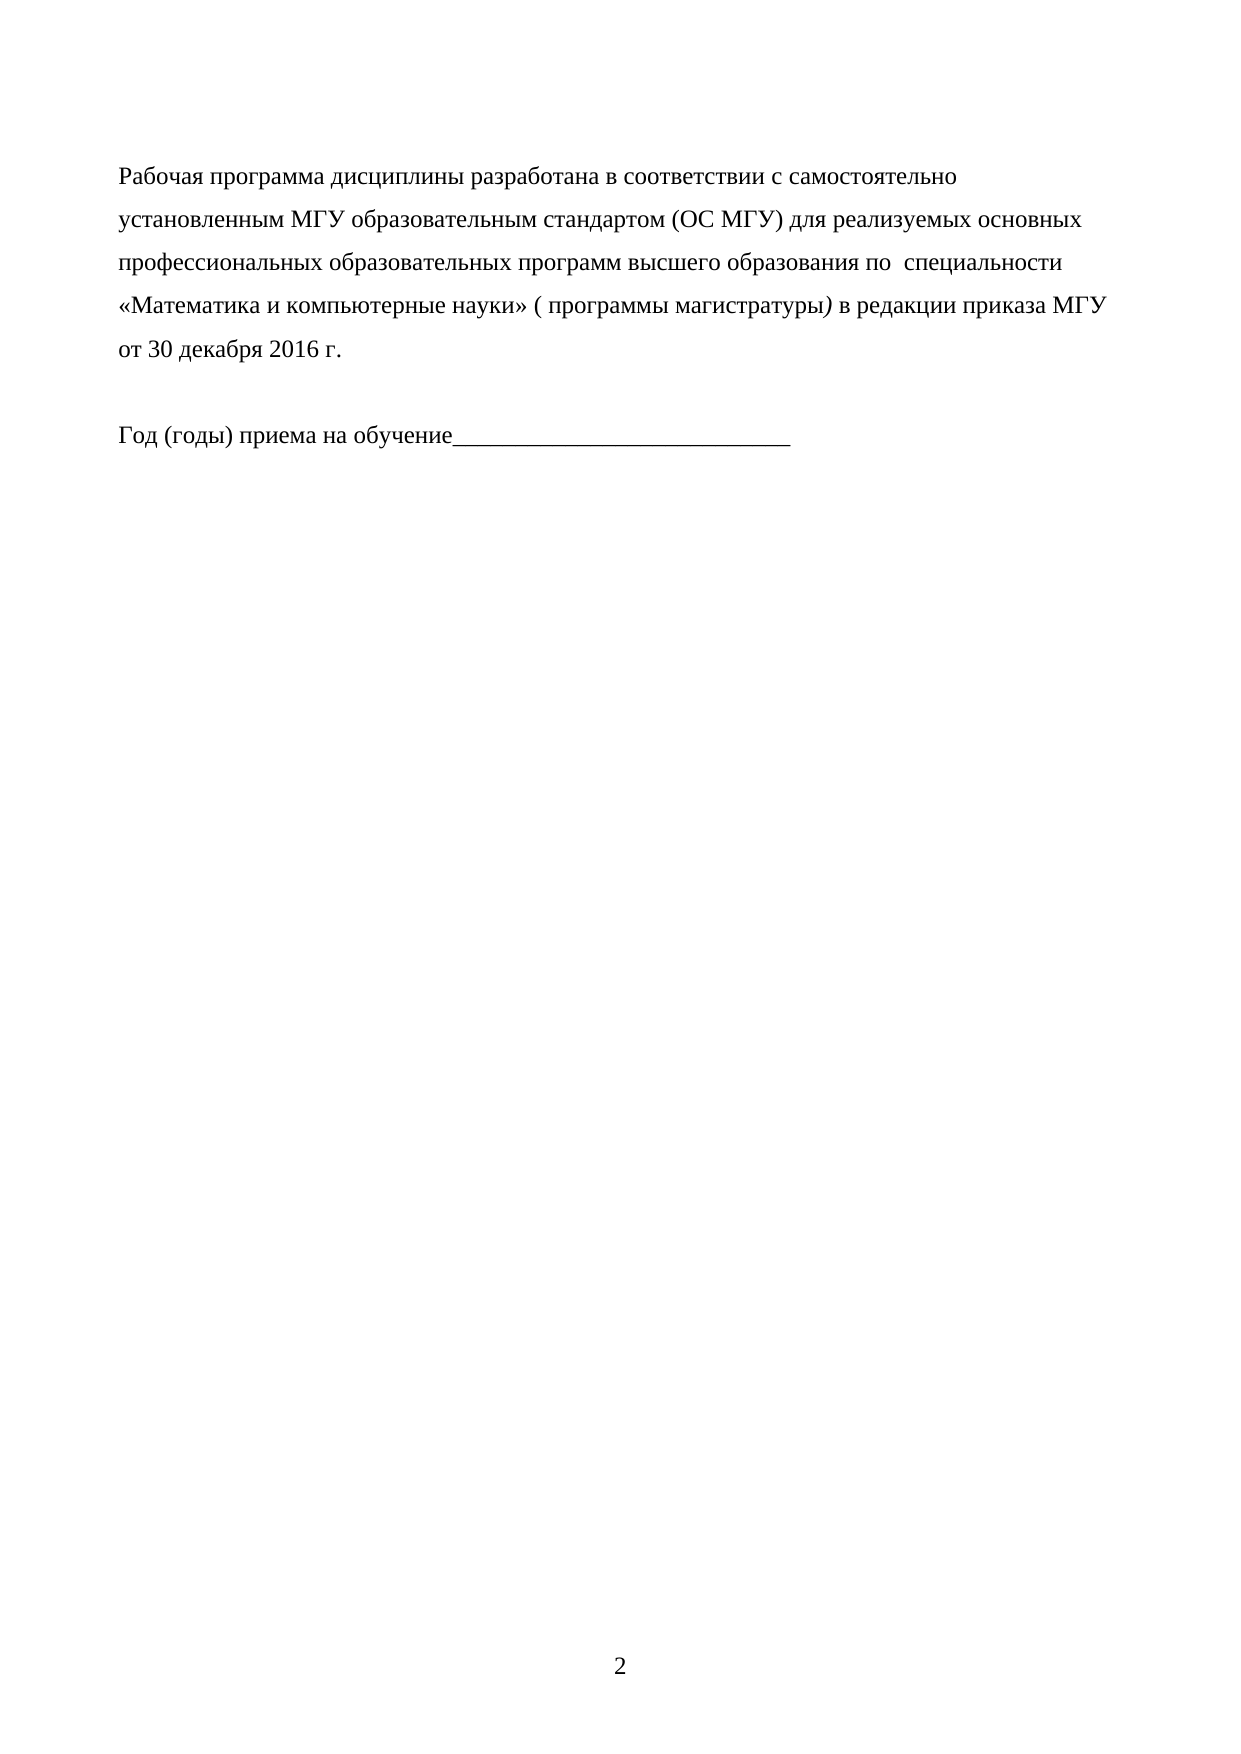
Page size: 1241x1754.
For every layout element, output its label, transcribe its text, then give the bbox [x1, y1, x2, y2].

text Рабочая программа дисциплины разработана в соответствии с самостоятельно установленным МГУ образовательным стандартом (ОС МГУ) для реализуемых основных профессиональных образовательных программ высшего образования по специальности «Математика и компьютерные науки» ( программы магистратуры) в редакции приказа МГУ от 30 декабря . [118, 161, 1122, 362]
text Год (годы) приема на обучение___________________________ [118, 420, 1122, 449]
